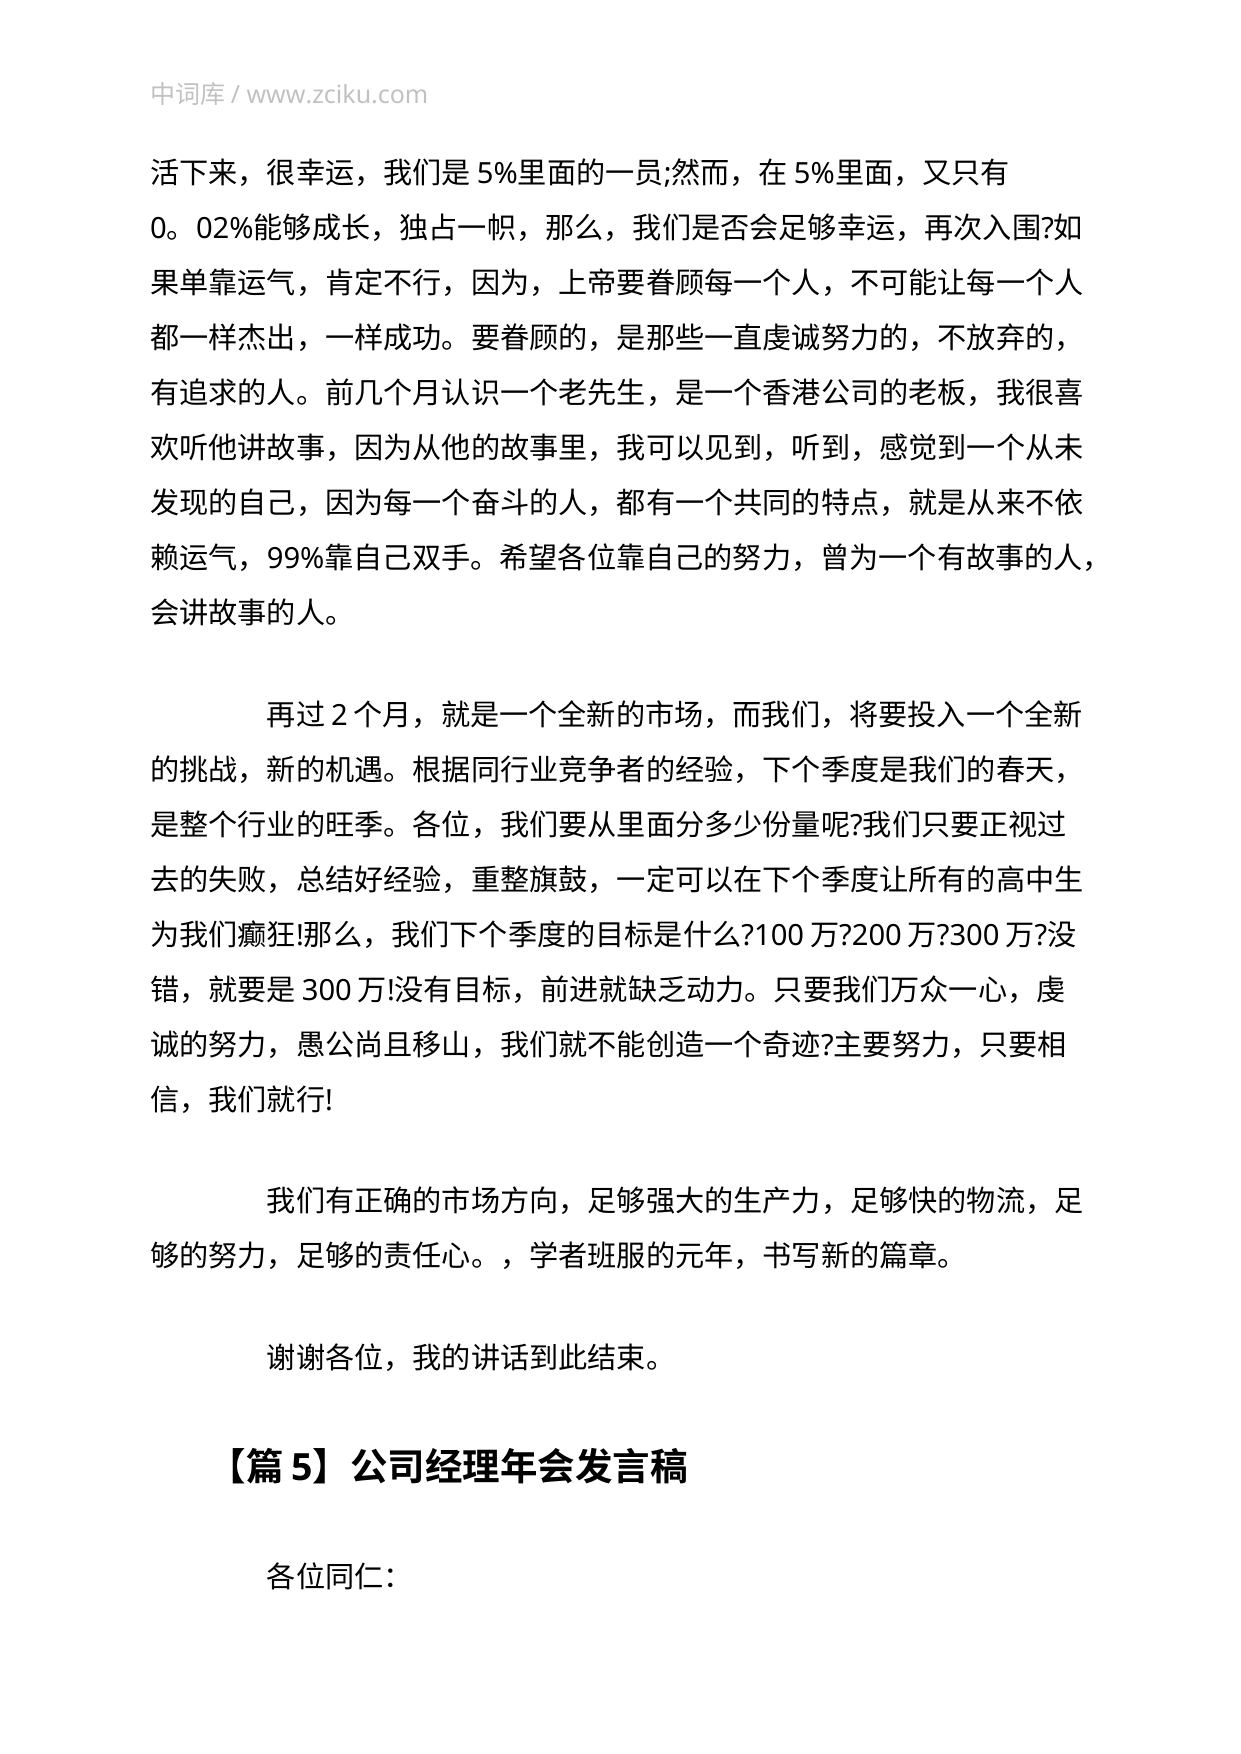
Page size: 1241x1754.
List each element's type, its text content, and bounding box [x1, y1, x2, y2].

text 我们有正确的市场方向，足够强大的生产力，足够快的物流，足够的努力，足够的责任心。，学者班服的元年，书写新的篇章。 [150, 1178, 1090, 1275]
text 谢谢各位，我的讲话到此结束。 [150, 1335, 1090, 1377]
text 【篇5】公司经理年会发言稿 [150, 1436, 1090, 1491]
text 再过2个月，就是一个全新的市场，而我们，将要投入一个全新的挑战，新的机遇。根据同行业竞争者的经验，下个季度是我们的春天，是整个行业的旺季。各位，我们要从里面分多少份量呢?我们只要正视过去的失败，总结好经验，重整旗鼓，一定可以在下个季度让所有的高中生为我们癫狂!那么，我们下个季度的目标是什么?100万?200万?300万?没错，就要是300万!没有目标，前进就缺乏动力。只要我们万众一心，虔诚的努力，愚公尚且移山，我们就不能创造一个奇迹?主要努力，只要相信，我们就行! [150, 691, 1090, 1118]
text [150, 150, 1090, 632]
text 各位同仁： [150, 1554, 1090, 1596]
